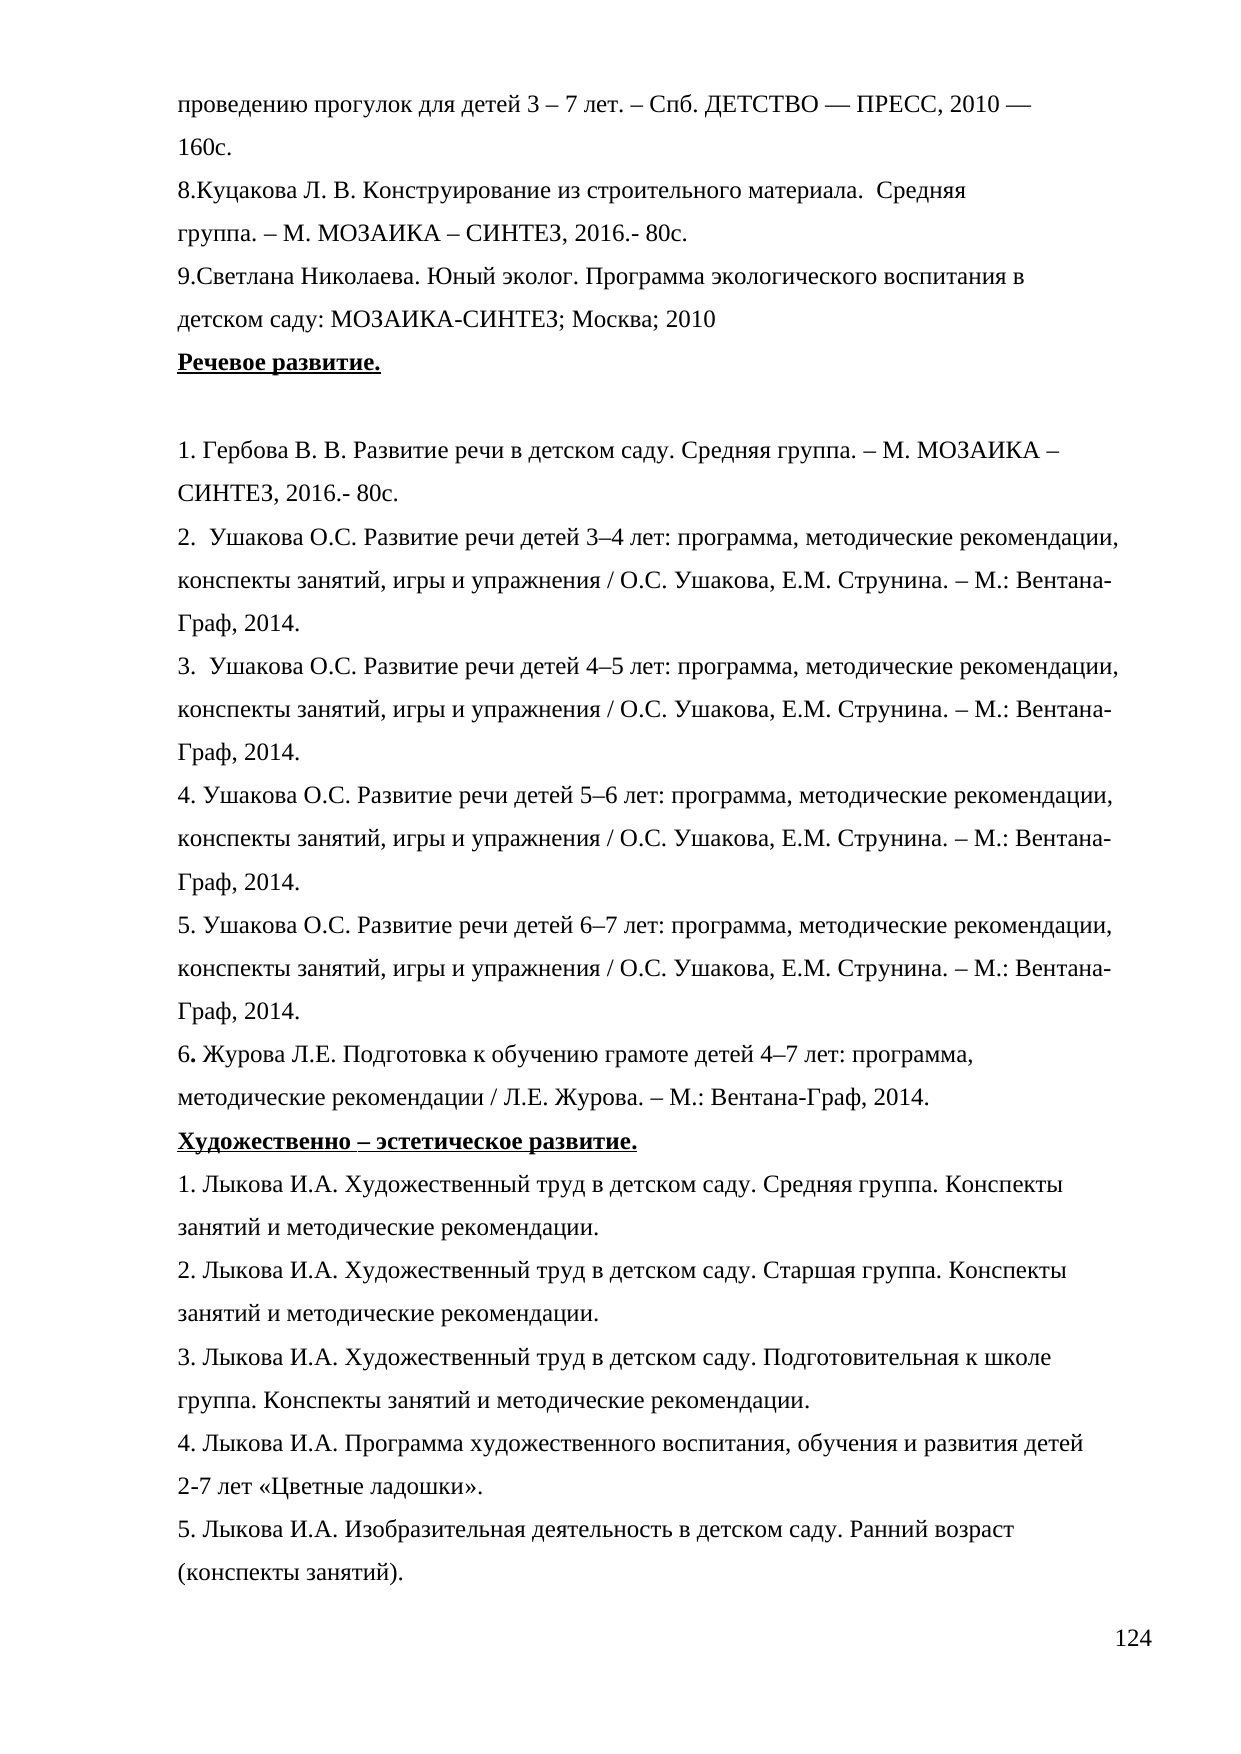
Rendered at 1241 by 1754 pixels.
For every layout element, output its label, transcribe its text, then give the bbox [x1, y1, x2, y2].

text 2. Ушакова О.С. Развитие речи детей 3–4 лет: программа, методические рекомендации, конспекты занятий, игры и упражнения / О.С. Ушакова, Е.М. Струнина. – М.: Вентана-Граф, 2014. [177, 522, 1120, 637]
text 6. Журова Л.Е. Подготовка к обучению грамоте детей 4–7 лет: программа, методические рекомендации / Л.Е. Журова. – М.: Вентана-Граф, 2014. [177, 1039, 1051, 1111]
text 5. Ушакова О.С. Развитие речи детей 6–7 лет: программа, методические рекомендации, конспекты занятий, игры и упражнения / О.С. Ушакова, Е.М. Струнина. – М.: Вентана-Граф, 2014. [177, 910, 1155, 1025]
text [177, 89, 1064, 161]
text 1. Гербова В. В. Развитие речи в детском саду. Средняя группа. – М. МОЗАИКА – СИНТЕЗ, 2016.- 80c. [177, 435, 1090, 507]
text Художественно – эстетическое развитие. [177, 1126, 1154, 1155]
text 5. Лыкова И.А. Изобразительная деятельность в детском саду. Ранний возраст (конспекты занятий). [177, 1514, 1066, 1586]
text 2. Лыкова И.А. Художественный труд в детском саду. Старшая группа. Конспекты занятий и методические рекомендации. [177, 1255, 1098, 1327]
text 4. Лыкова И.А. Программа художественного воспитания, обучения и развития детей 2-7 лет «Цветные ладошки». [177, 1428, 1087, 1500]
text 1. Лыкова И.А. Художественный труд в детском саду. Средняя группа. Конспекты занятий и методические рекомендации. [177, 1169, 1094, 1241]
text Речевое развитие. [177, 347, 1154, 376]
text 9.Светлана Николаева. Юный эколог. Программа экологического воспитания в детском саду: МОЗАИКА-СИНТЕЗ; Москва; 2010 [177, 261, 1107, 333]
text 3. Ушакова О.С. Развитие речи детей 4–5 лет: программа, методические рекомендации, конспекты занятий, игры и упражнения / О.С. Ушакова, Е.М. Струнина. – М.: Вентана-Граф, 2014. [177, 651, 1120, 766]
text 4. Ушакова О.С. Развитие речи детей 5–6 лет: программа, методические рекомендации, конспекты занятий, игры и упражнения / О.С. Ушакова, Е.М. Струнина. – М.: Вентана-Граф, 2014. [177, 780, 1155, 895]
text 8.Куцакова Л. В. Конструирование из строительного материала. Средняя группа. – М. МОЗАИКА – СИНТЕЗ, 2016.- 80c. [177, 175, 1034, 247]
text 3. Лыкова И.А. Художественный труд в детском саду. Подготовительная к школе группа. Конспекты занятий и методические рекомендации. [177, 1342, 1059, 1413]
